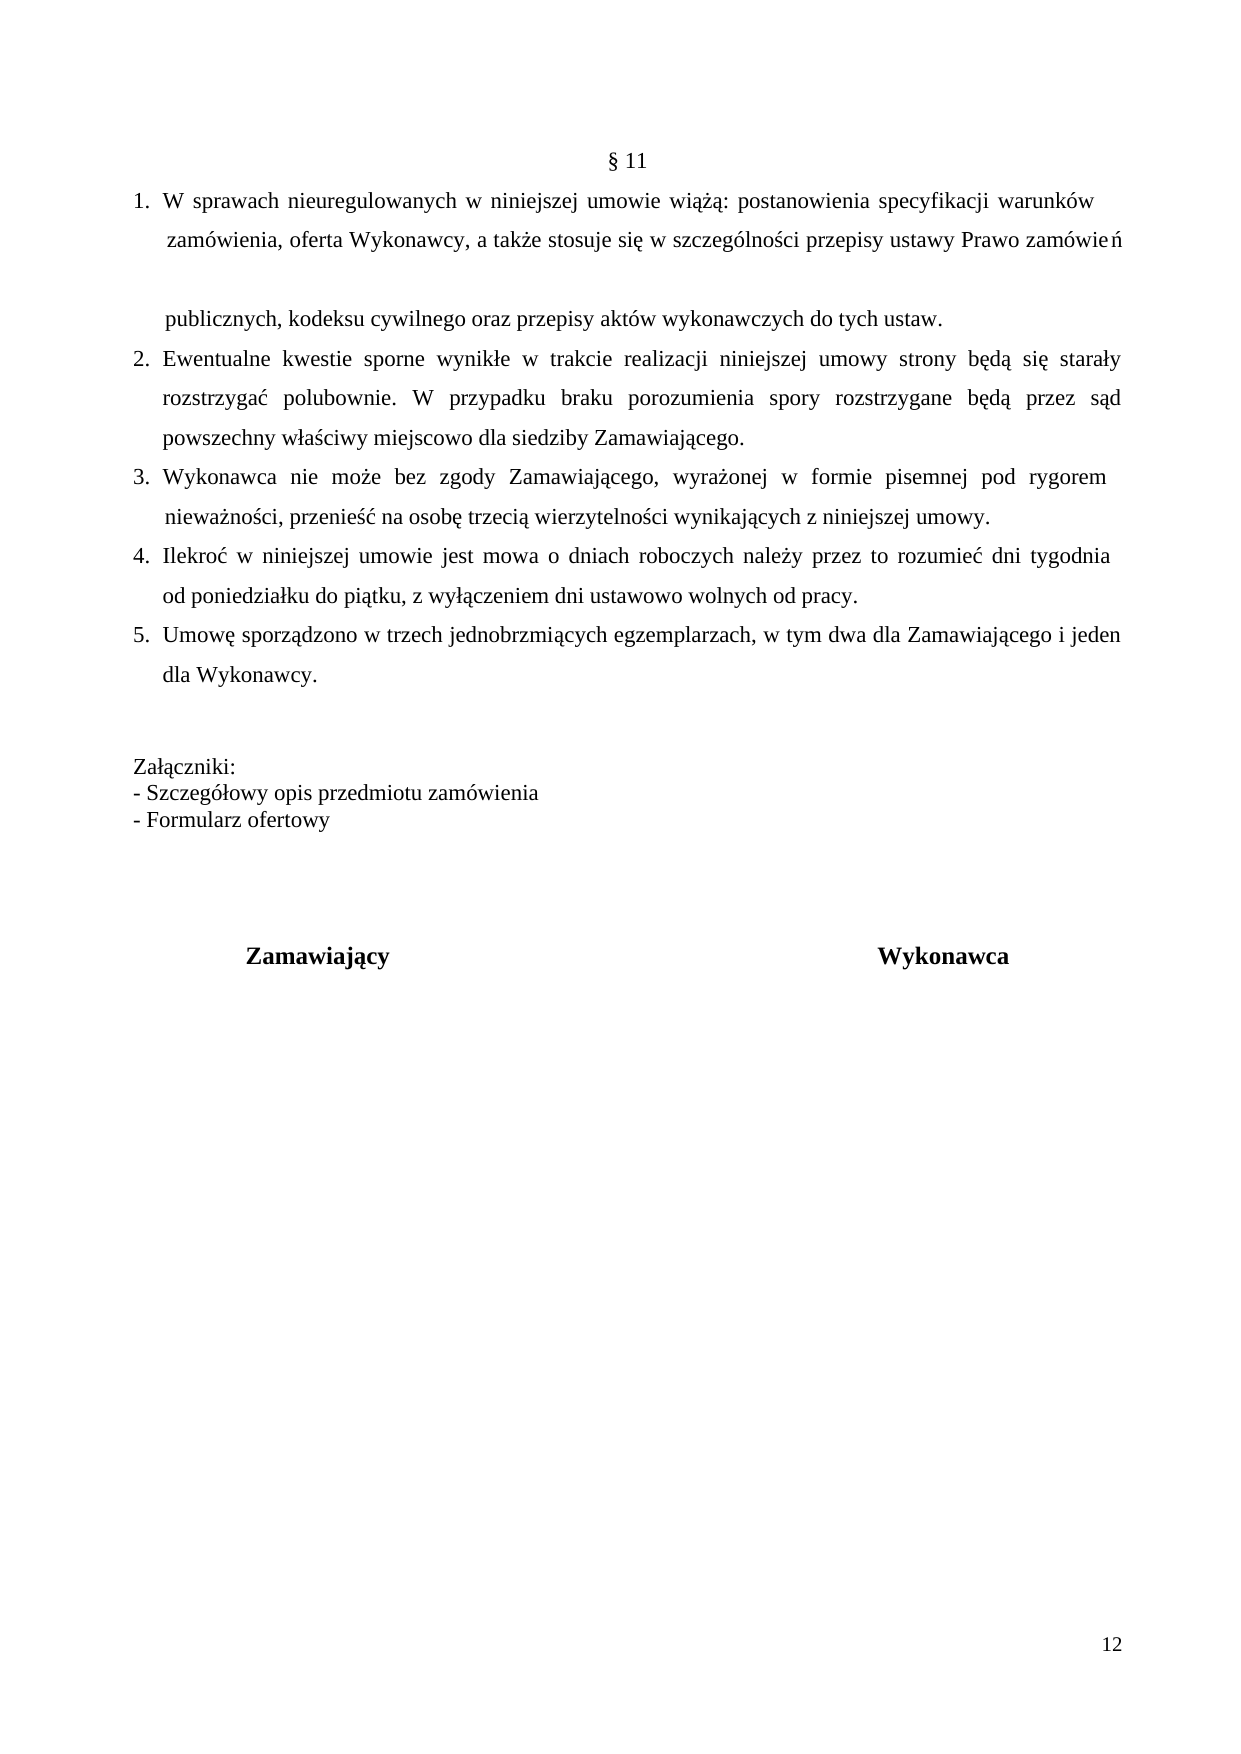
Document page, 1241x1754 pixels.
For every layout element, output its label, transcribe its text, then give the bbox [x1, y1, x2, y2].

text - Formularz ofertowy [133, 806, 1122, 832]
list Umowę sporządzono w trzech jednobrzmiących egzemplarzach, w tym dwa dla Zamawiającego i jeden dla Wykonawcy. [133, 621, 1122, 687]
text Załączniki: [133, 753, 1122, 779]
list Ewentualne kwestie sporne wynikłe w trakcie realizacji niniejszej umowy strony będą się starały rozstrzygać polubownie. W przypadku braku porozumienia spory rozstrzygane będą przez sąd powszechny właściwy miejscowo dla siedziby Zamawiającego. [133, 345, 1122, 450]
list W sprawach nieuregulowanych w niniejszej umowie wiążą: postanowienia specyfikacji warunków zamówienia, oferta Wykonawcy, a także stosuje się w szczególności przepisy ustawy Prawo zamówień publicznych, kodeksu cywilnego oraz przepisy aktów wykonawczych do tych ustaw. [133, 187, 1122, 332]
list Wykonawca nie może bez zgody Zamawiającego, wyrażonej w formie pisemnej pod rygorem nieważności, przenieść na osobę trzecią wierzytelności wynikających z niniejszej umowy. [133, 463, 1122, 529]
list Ilekroć w niniejszej umowie jest mowa o dniach roboczych należy przez to rozumieć dni tygodnia od poniedziałku do piątku, z wyłączeniem dni ustawowo wolnych od pracy. [133, 542, 1122, 608]
text - Szczegółowy opis przedmiotu zamówienia [133, 779, 1122, 806]
text Zamawiający Wykonawca [133, 941, 1122, 970]
text § 11 [133, 148, 1122, 174]
